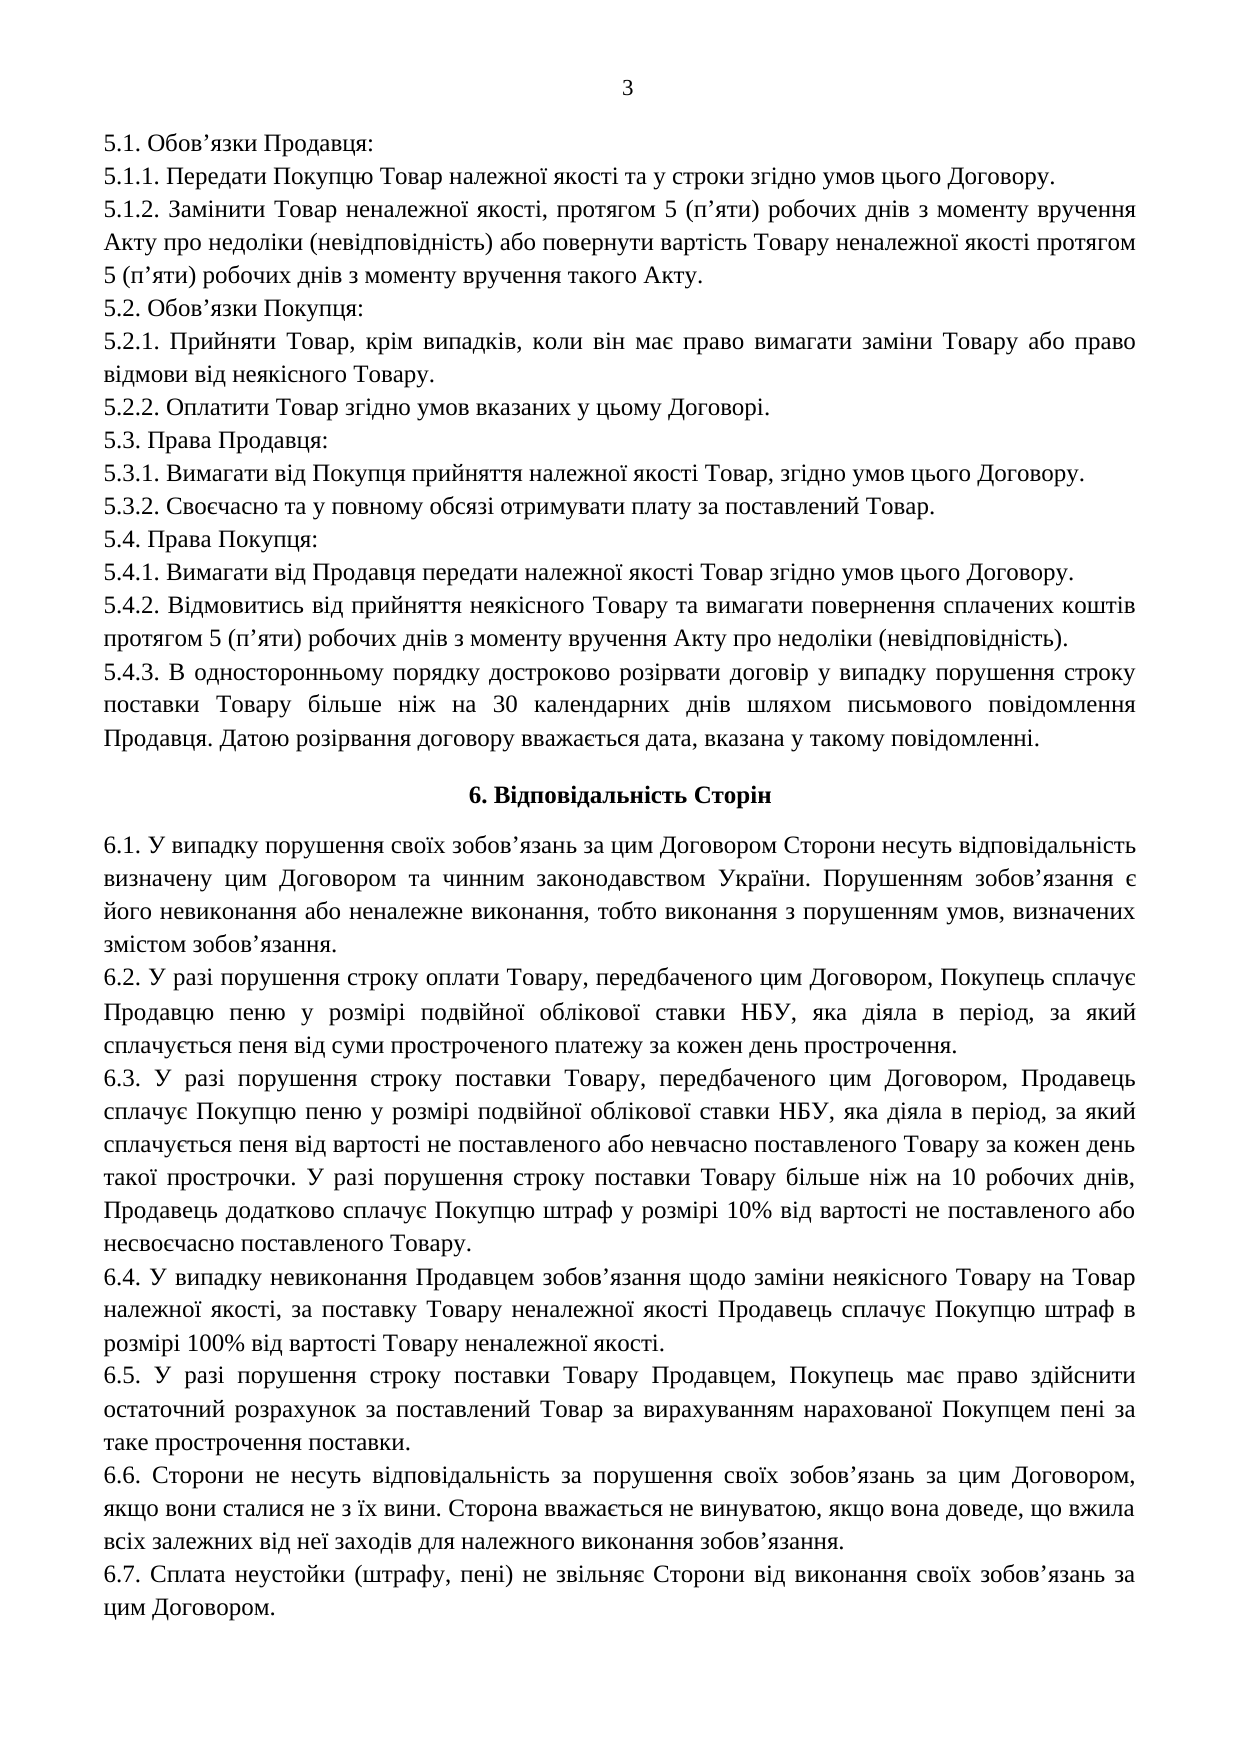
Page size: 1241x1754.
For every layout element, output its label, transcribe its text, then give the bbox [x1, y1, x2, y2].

text 5.1. Обов’язки Продавця: [103, 128, 1137, 157]
text 5.2.2. Оплатити Товар згідно умов вказаних у цьому Договорі. [103, 392, 1137, 421]
text 5.3.2. Своєчасно та у повному обсязі отримувати плату за поставлений Товар. [103, 491, 1137, 520]
text 6.1. У випадку порушення своїх зобов’язань за цим Договором Сторони несуть відповідальність визначену цим Договором та чинним законодавством України. Порушенням зобов’язання є його невиконання або неналежне виконання, тобто виконання з порушенням умов, визначених змістом зобов’язання. [103, 830, 1137, 958]
text 6.4. У випадку невиконання Продавцем зобов’язання щодо заміни неякісного Товару на Товар належної якості, за поставку Товару неналежної якості Продавець сплачує Покупцю штраф в розмірі 100% від вартості Товару неналежної якості. [103, 1262, 1137, 1356]
text 5.4. Права Покупця: [103, 524, 1137, 553]
text 6.5. У разі порушення строку поставки Товару Продавцем, Покупець має право здійснити остаточний розрахунок за поставлений Товар за вирахуванням нарахованої Покупцем пені за таке прострочення поставки. [103, 1361, 1137, 1455]
text 5.3.1. Вимагати від Покупця прийняття належної якості Товар, згідно умов цього Договору. [103, 458, 1137, 487]
text 6.3. У разі порушення строку поставки Товару, передбаченого цим Договором, Продавець сплачує Покупцю пеню у розмірі подвійної облікової ставки НБУ, яка діяла в період, за який сплачується пеня від вартості не поставленого або невчасно поставленого Товару за кожен день такої прострочки. У разі порушення строку поставки Товару більше ніж на 10 робочих днів, Продавець додатково сплачує Покупцю штраф у розмірі 10% від вартості не поставленого або несвоєчасно поставленого Товару. [103, 1063, 1137, 1257]
text 5.1.2. Замінити Товар неналежної якості, протягом 5 (п’яти) робочих днів з моменту вручення Акту про недоліки (невідповідність) або повернути вартість Товару неналежної якості протягом 5 (п’яти) робочих днів з моменту вручення такого Акту. [103, 194, 1137, 289]
text 5.3. Права Продавця: [103, 425, 1137, 454]
text 6. Відповідальність Сторін [103, 781, 1137, 809]
text 5.2. Обов’язки Покупця: [103, 293, 1137, 322]
text 6.7. Сплата неустойки (штрафу, пені) не звільняє Сторони від виконання своїх зобов’язань за цим Договором. [103, 1559, 1137, 1621]
text 6.6. Сторони не несуть відповідальність за порушення своїх зобов’язань за цим Договором, якщо вони сталися не з їх вини. Сторона вважається не винуватою, якщо вона доведе, що вжила всіх залежних від неї заходів для належного виконання зобов’язання. [103, 1460, 1137, 1554]
text 5.2.1. Прийняти Товар, крім випадків, коли він має право вимагати заміни Товару або право відмови від неякісного Товару. [103, 326, 1137, 388]
text 6.2. У разі порушення строку оплати Товару, передбаченого цим Договором, Покупець сплачує Продавцю пеню у розмірі подвійної облікової ставки НБУ, яка діяла в період, за який сплачується пеня від суми простроченого платежу за кожен день прострочення. [103, 962, 1137, 1059]
text 5.4.3. В односторонньому порядку достроково розірвати договір у випадку порушення строку поставки Товару більше ніж на 30 календарних днів шляхом письмового повідомлення Продавця. Датою розірвання договору вважається дата, вказана у такому повідомленні. [103, 657, 1137, 751]
text 5.4.2. Відмовитись від прийняття неякісного Товару та вимагати повернення сплачених коштів протягом 5 (п’яти) робочих днів з моменту вручення Акту про недоліки (невідповідність). [103, 591, 1137, 652]
text 5.1.1. Передати Покупцю Товар належної якості та у строки згідно умов цього Договору. [103, 161, 1137, 190]
text 5.4.1. Вимагати від Продавця передати належної якості Товар згідно умов цього Договору. [103, 557, 1137, 586]
